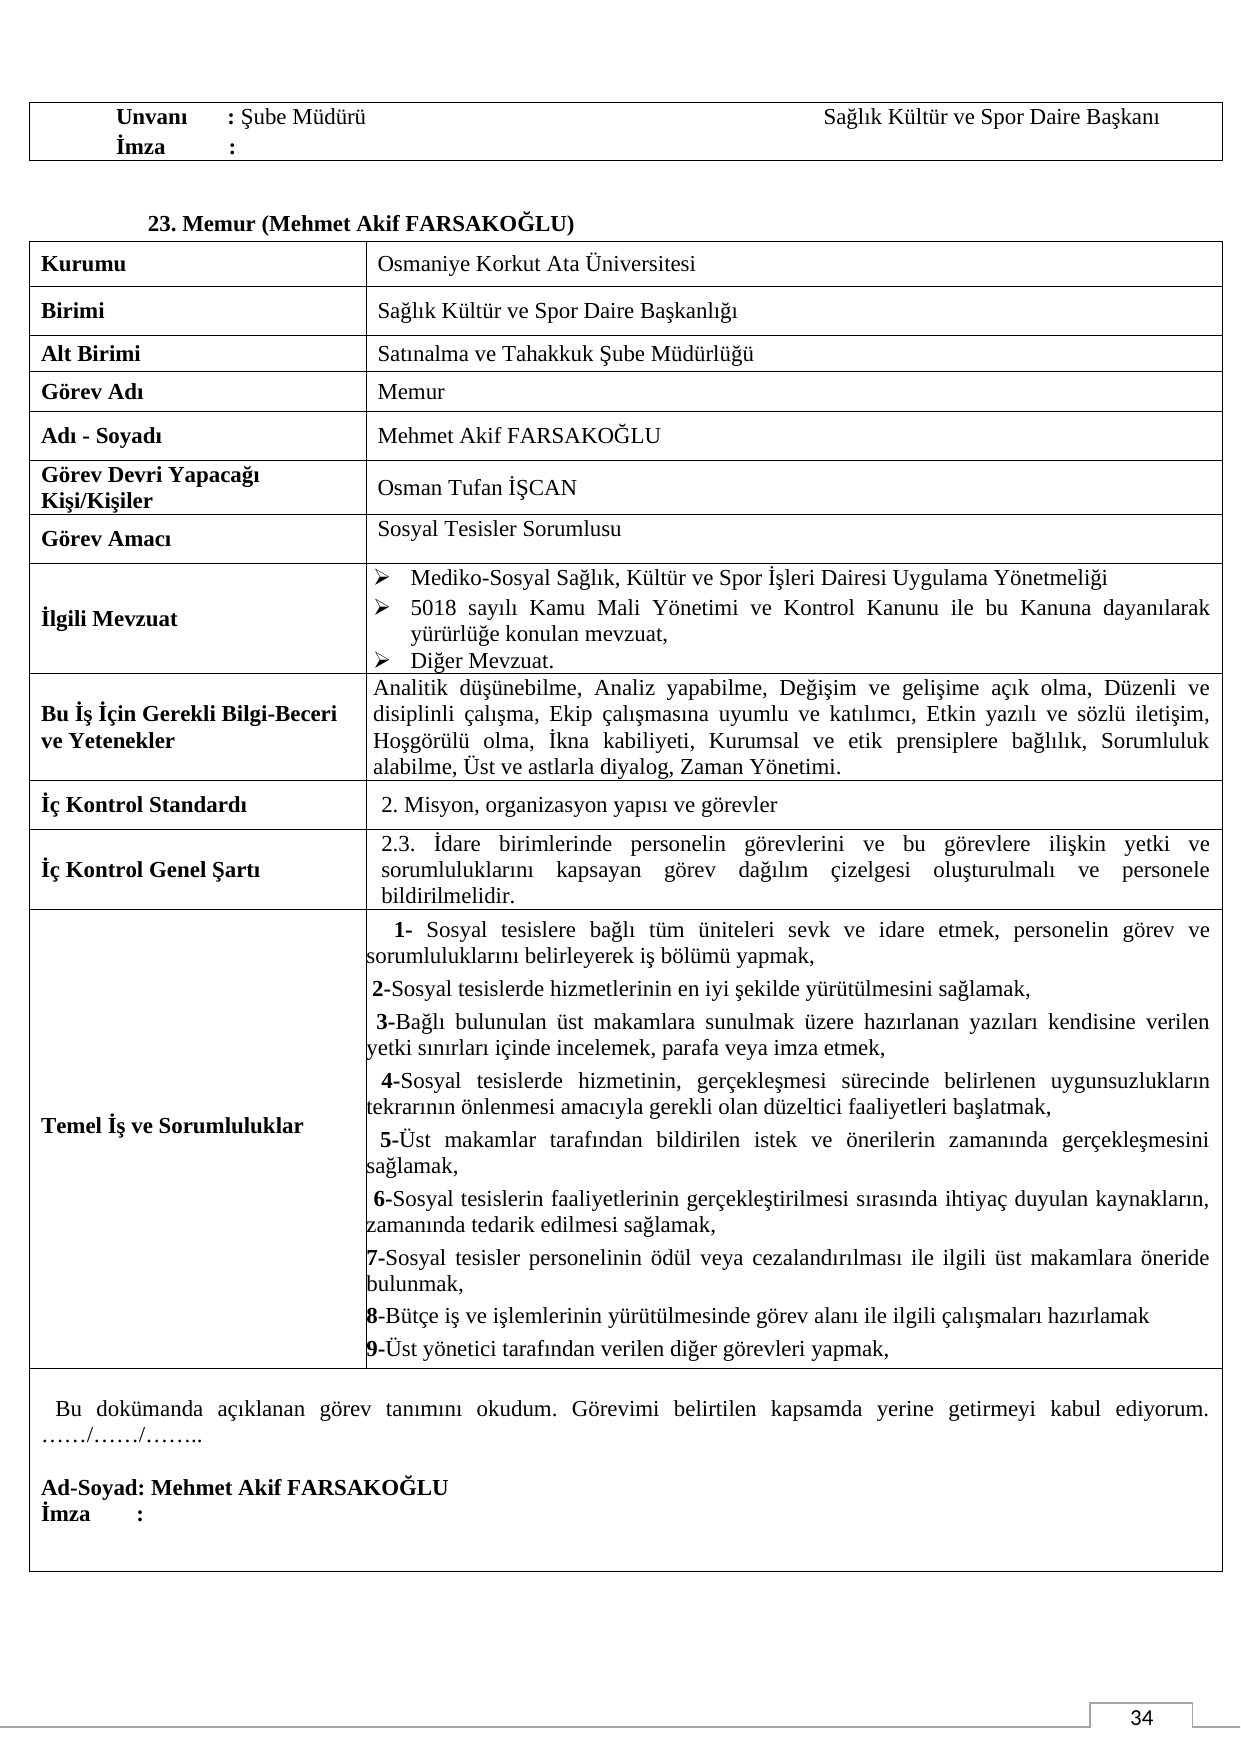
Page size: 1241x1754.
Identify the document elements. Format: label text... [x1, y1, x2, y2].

table_cell Görev Adı [30, 372, 366, 411]
subtitle 23. Memur (Mehmet Akif FARSAKOĞLU) [148, 211, 1122, 237]
table_cell İç Kontrol Genel Şartı [30, 830, 366, 909]
table_cell Bu İş İçin Gerekli Bilgi-Beceri ve Yetenekler [30, 674, 366, 779]
table_cell İlgili Mevzuat [30, 564, 366, 673]
table_cell Görev Amacı [30, 515, 366, 563]
table_cell 2.3. İdare birimlerinde personelin görevlerini ve bu görevlere ilişkin yetki ve sorumluluklarını kapsayan görev dağılım çizelgesi oluşturulmalı ve personele bildirilmelidir. [367, 830, 1222, 909]
table_cell İç Kontrol Standardı [30, 781, 366, 829]
table_cell Temel İş ve Sorumluluklar [30, 910, 366, 1368]
table_cell Mediko-Sosyal Sağlık, Kültür ve Spor İşleri Dairesi Uygulama Yönetmeliği 5018 sayılı Kamu Mali Yönetimi ve Kontrol Kanunu ile bu Kanuna dayanılarak yürürlüğe konulan mevzuat, Diğer Mevzuat. [367, 564, 1222, 673]
table_cell Satınalma ve Tahakkuk Şube Müdürlüğü [367, 336, 1222, 371]
table_cell Analitik düşünebilme, Analiz yapabilme, Değişim ve gelişime açık olma, Düzenli ve disiplinli çalışma, Ekip çalışmasına uyumlu ve katılımcı, Etkin yazılı ve sözlü iletişim, Hoşgörülü olma, İkna kabiliyeti, Kurumsal ve etik prensiplere bağlılık, Sorumluluk alabilme, Üst ve astlarla diyalog, Zaman Yönetimi. [367, 674, 1222, 779]
table_cell Adı - Soyadı [30, 412, 366, 460]
table_cell Osman Tufan İŞCAN [367, 461, 1222, 513]
table_cell Mehmet Akif FARSAKOĞLU [367, 412, 1222, 460]
table_cell Sağlık Kültür ve Spor Daire Başkanlığı [367, 287, 1222, 335]
table_cell Birimi [30, 287, 366, 335]
table_cell Görev Devri Yapacağı Kişi/Kişiler [30, 461, 366, 513]
table_header Kurumu [30, 242, 366, 286]
table_cell 1- Sosyal tesislere bağlı tüm üniteleri sevk ve idare etmek, personelin görev ve sorumluluklarını belirleyerek iş bölümü yapmak, 2-Sosyal tesislerde hizmetlerinin en iyi şekilde yürütülmesini sağlamak, 3-Bağlı bulunulan üst makamlara sunulmak üzere hazırlanan yazıları kendisine verilen yetki sınırları içinde incelemek, parafa veya imza etmek, 4-Sosyal tesislerde hizmetinin, gerçekleşmesi sürecinde belirlenen uygunsuzlukların tekrarının önlenmesi amacıyla gerekli olan düzeltici faaliyetleri başlatmak, 5-Üst makamlar tarafından bildirilen istek ve önerilerin zamanında gerçekleşmesini sağlamak, 6-Sosyal tesislerin faaliyetlerinin gerçekleştirilmesi sırasında ihtiyaç duyulan kaynakların, zamanında tedarik edilmesi sağlamak, 7-Sosyal tesisler personelinin ödül veya cezalandırılması ile ilgili üst makamlara öneride bulunmak, 8-Bütçe iş ve işlemlerinin yürütülmesinde görev alanı ile ilgili çalışmaları hazırlamak 9-Üst yönetici tarafından verilen diğer görevleri yapmak, [367, 910, 1222, 1368]
table_header Osmaniye Korkut Ata Üniversitesi [367, 242, 1222, 286]
table_cell Sosyal Tesisler Sorumlusu [367, 515, 1222, 563]
table_cell 2. Misyon, organizasyon yapısı ve görevler [367, 781, 1222, 829]
table_cell Bu dokümanda açıklanan görev tanımını okudum. Görevimi belirtilen kapsamda yerine getirmeyi kabul ediyorum. ……/……/…….. Ad-Soyad: Mehmet Akif FARSAKOĞLU İmza : [30, 1369, 1222, 1571]
table_cell Alt Birimi [30, 336, 366, 371]
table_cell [30, 103, 1222, 159]
table_cell Memur [367, 372, 1222, 411]
